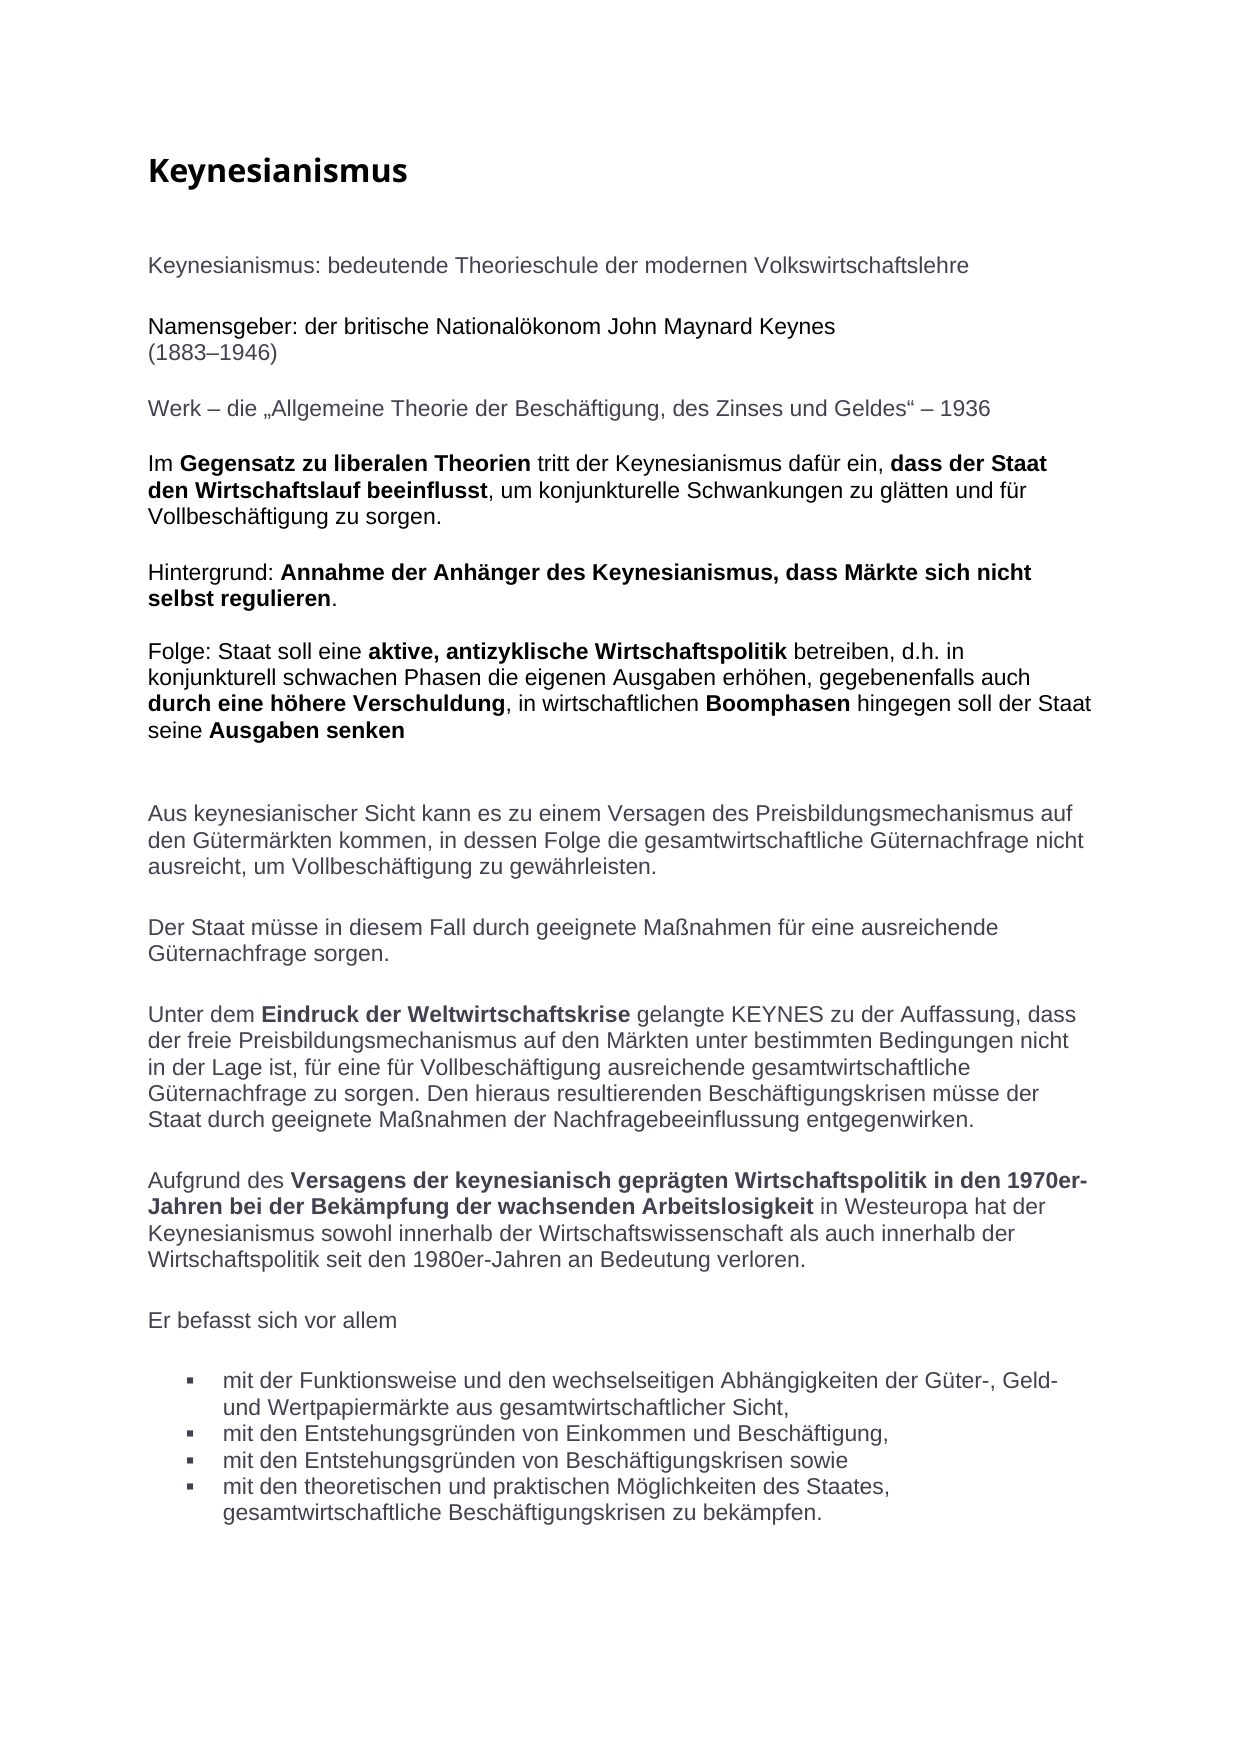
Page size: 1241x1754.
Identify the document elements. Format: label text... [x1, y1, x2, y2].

text Keynesianismus [148, 148, 1093, 192]
text Namensgeber: der britische Nationalökonom John Maynard Keynes (1883–1946) [148, 313, 1093, 366]
list mit den Entstehungsgründen von Einkommen und Beschäftigung, [185, 1420, 1093, 1447]
text Werk – die „Allgemeine Theorie der Beschäftigung, des Zinses und Geldes“ – 1936 [148, 395, 1093, 421]
text Er befasst sich vor allem [148, 1307, 1093, 1333]
text Aufgrund des Versagens der keynesianisch geprägten Wirtschaftspolitik in den 1970er-Jahren bei der Bekämpfung der wachsenden Arbeitslosigkeit in Westeuropa hat der Keynesianismus sowohl innerhalb der Wirtschaftswissenschaft als auch innerhalb der Wirtschaftspolitik seit den 1980er-Jahren an Bedeutung verloren. [148, 1167, 1093, 1272]
text Keynesianismus: bedeutende Theorieschule der modernen Volkswirtschaftslehre [148, 252, 1093, 279]
text Im Gegensatz zu liberalen Theorien tritt der Keynesianismus dafür ein, dass der Staat den Wirtschaftslauf beeinflusst, um konjunkturelle Schwankungen zu glätten und für Vollbeschäftigung zu sorgen. [148, 450, 1093, 529]
text Der Staat müsse in diesem Fall durch geeignete Maßnahmen für eine ausreichende Güternachfrage sorgen. [148, 914, 1093, 966]
list mit den Entstehungsgründen von Beschäftigungskrisen sowie [185, 1447, 1093, 1473]
list mit den theoretischen und praktischen Möglichkeiten des Staates, gesamtwirtschaftliche Beschäftigungskrisen zu bekämpfen. [185, 1473, 1093, 1526]
list mit der Funktionsweise und den wechselseitigen Abhängigkeiten der Güter-, Geld- und Wertpapiermärkte aus gesamtwirtschaftlicher Sicht, [185, 1367, 1093, 1420]
text Hintergrund: Annahme der Anhänger des Keynesianismus, dass Märkte sich nicht selbst regulieren. Folge: Staat soll eine aktive, antizyklische Wirtschaftspolitik betreiben, d.h. in konjunkturell schwachen Phasen die eigenen Ausgaben erhöhen, gegebenenfalls auch durch eine höhere Verschuldung, in wirtschaftlichen Boomphasen hingegen soll der Staat seine Ausgaben senken [148, 559, 1093, 771]
text Unter dem Eindruck der Weltwirtschaftskrise gelangte KEYNES zu der Auffassung, dass der freie Preisbildungsmechanismus auf den Märkten unter bestimmten Bedingungen nicht in der Lage ist, für eine für Vollbeschäftigung ausreichende gesamtwirtschaftliche Güternachfrage zu sorgen. Den hieraus resultierenden Beschäftigungskrisen müsse der Staat durch geeignete Maßnahmen der Nachfragebeeinflussung entgegenwirken. [148, 1001, 1093, 1133]
text Aus keynesianischer Sicht kann es zu einem Versagen des Preisbildungsmechanismus auf den Gütermärkten kommen, in dessen Folge die gesamtwirtschaftliche Güternachfrage nicht ausreicht, um Vollbeschäftigung zu gewährleisten. [148, 800, 1093, 879]
